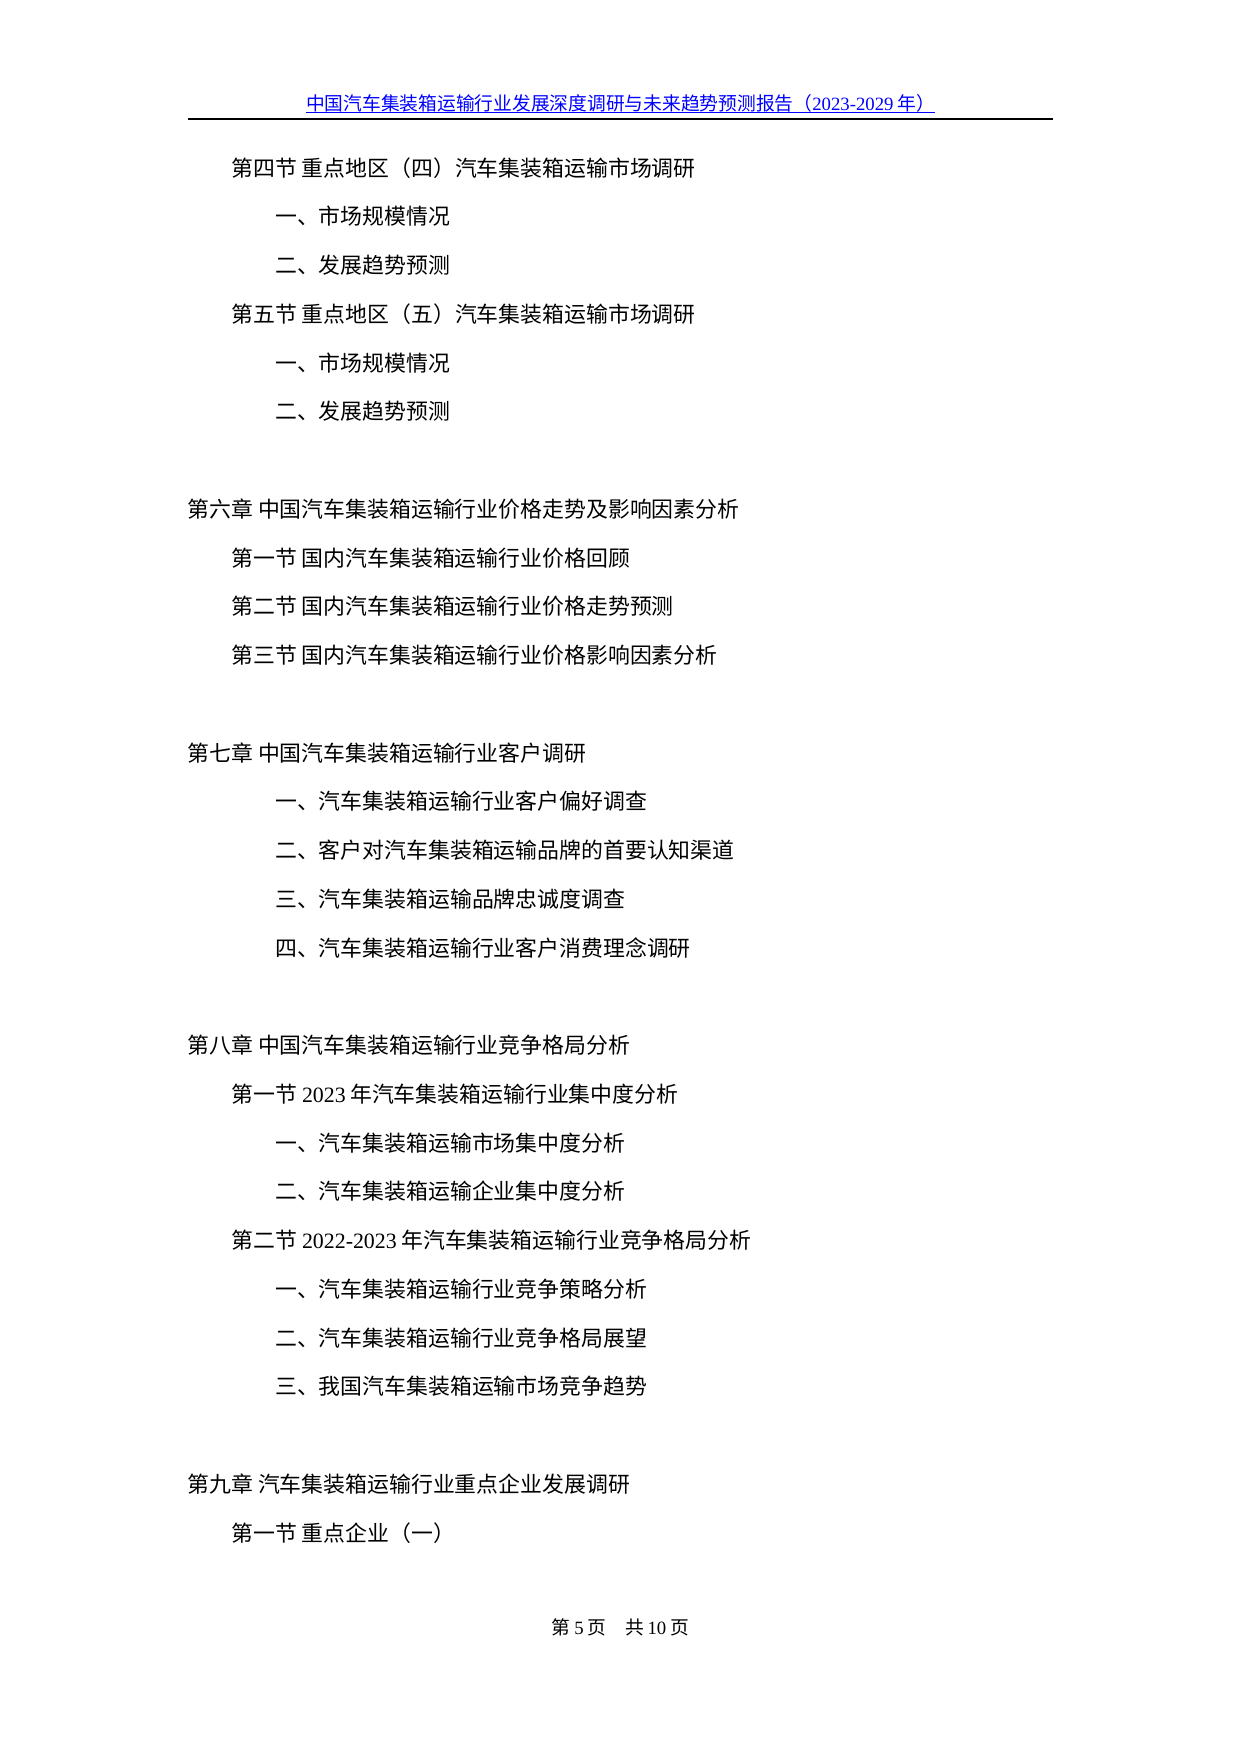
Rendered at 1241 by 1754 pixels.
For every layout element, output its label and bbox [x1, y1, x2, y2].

text [187, 150, 1053, 1548]
